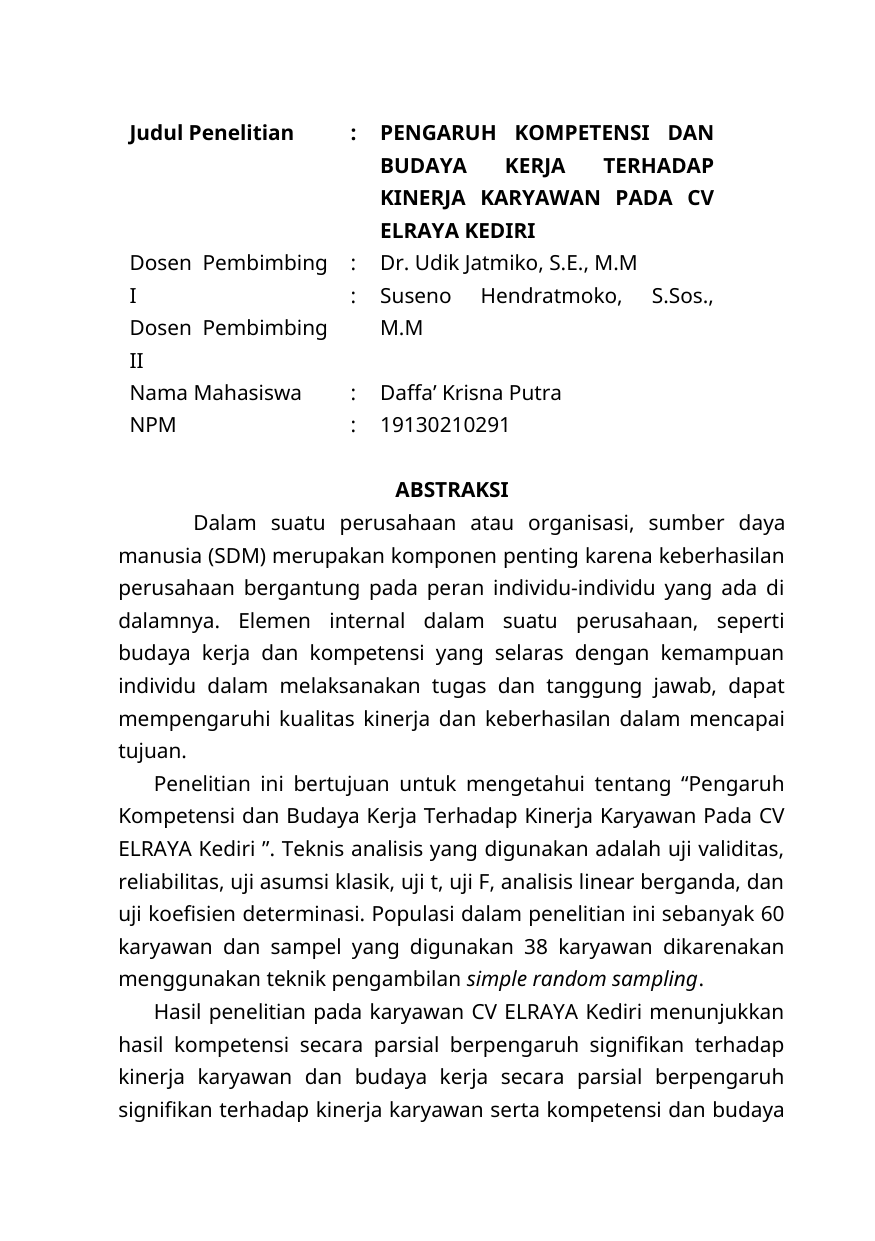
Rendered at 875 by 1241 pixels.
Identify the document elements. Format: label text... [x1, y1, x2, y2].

table_cell NPM [118, 411, 339, 443]
table_cell 19130210291 [369, 411, 725, 443]
table_header Judul Penelitian [118, 118, 339, 248]
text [118, 997, 785, 1123]
text Penelitian ini bertujuan untuk mengetahui tentang “Pengaruh Kompetensi dan Budaya Kerja Terhadap Kinerja Karyawan Pada CV ELRAYA Kediri ”. Teknis analisis yang digunakan adalah uji validitas, reliabilitas, uji asumsi klasik, uji t, uji F, analisis linear berganda, dan uji koefisien determinasi. Populasi dalam penelitian ini sebanyak 60 karyawan dan sampel yang digunakan 38 karyawan dikarenakan menggunakan teknik pengambilan simple random sampling. [118, 769, 785, 993]
table_cell : [339, 411, 369, 443]
table_cell Nama Mahasiswa [118, 378, 339, 411]
text Dalam suatu perusahaan atau organisasi, sumber daya manusia (SDM) merupakan komponen penting karena keberhasilan perusahaan bergantung pada peran individu-individu yang ada di dalamnya. Elemen internal dalam suatu perusahaan, seperti budaya kerja dan kompetensi yang selaras dengan kemampuan individu dalam melaksanakan tugas dan tanggung jawab, dapat mempengaruhi kualitas kinerja dan keberhasilan dalam mencapai tujuan. [118, 508, 785, 765]
table_cell Daffa’ Krisna Putra [369, 378, 725, 411]
table_header PENGARUH KOMPETENSI DAN BUDAYA KERJA TERHADAP KINERJA KARYAWAN PADA CV ELRAYA KEDIRI [369, 118, 725, 248]
table_cell Dr. Udik Jatmiko, S.E., M.M Suseno Hendratmoko, S.Sos., M.M [369, 248, 725, 378]
table_cell : : [339, 248, 369, 378]
table_cell Dosen Pembimbing I Dosen Pembimbing II [118, 248, 339, 378]
subtitle ABSTRAKSI [118, 476, 785, 504]
table_cell : [339, 378, 369, 411]
table_header : [339, 118, 369, 248]
